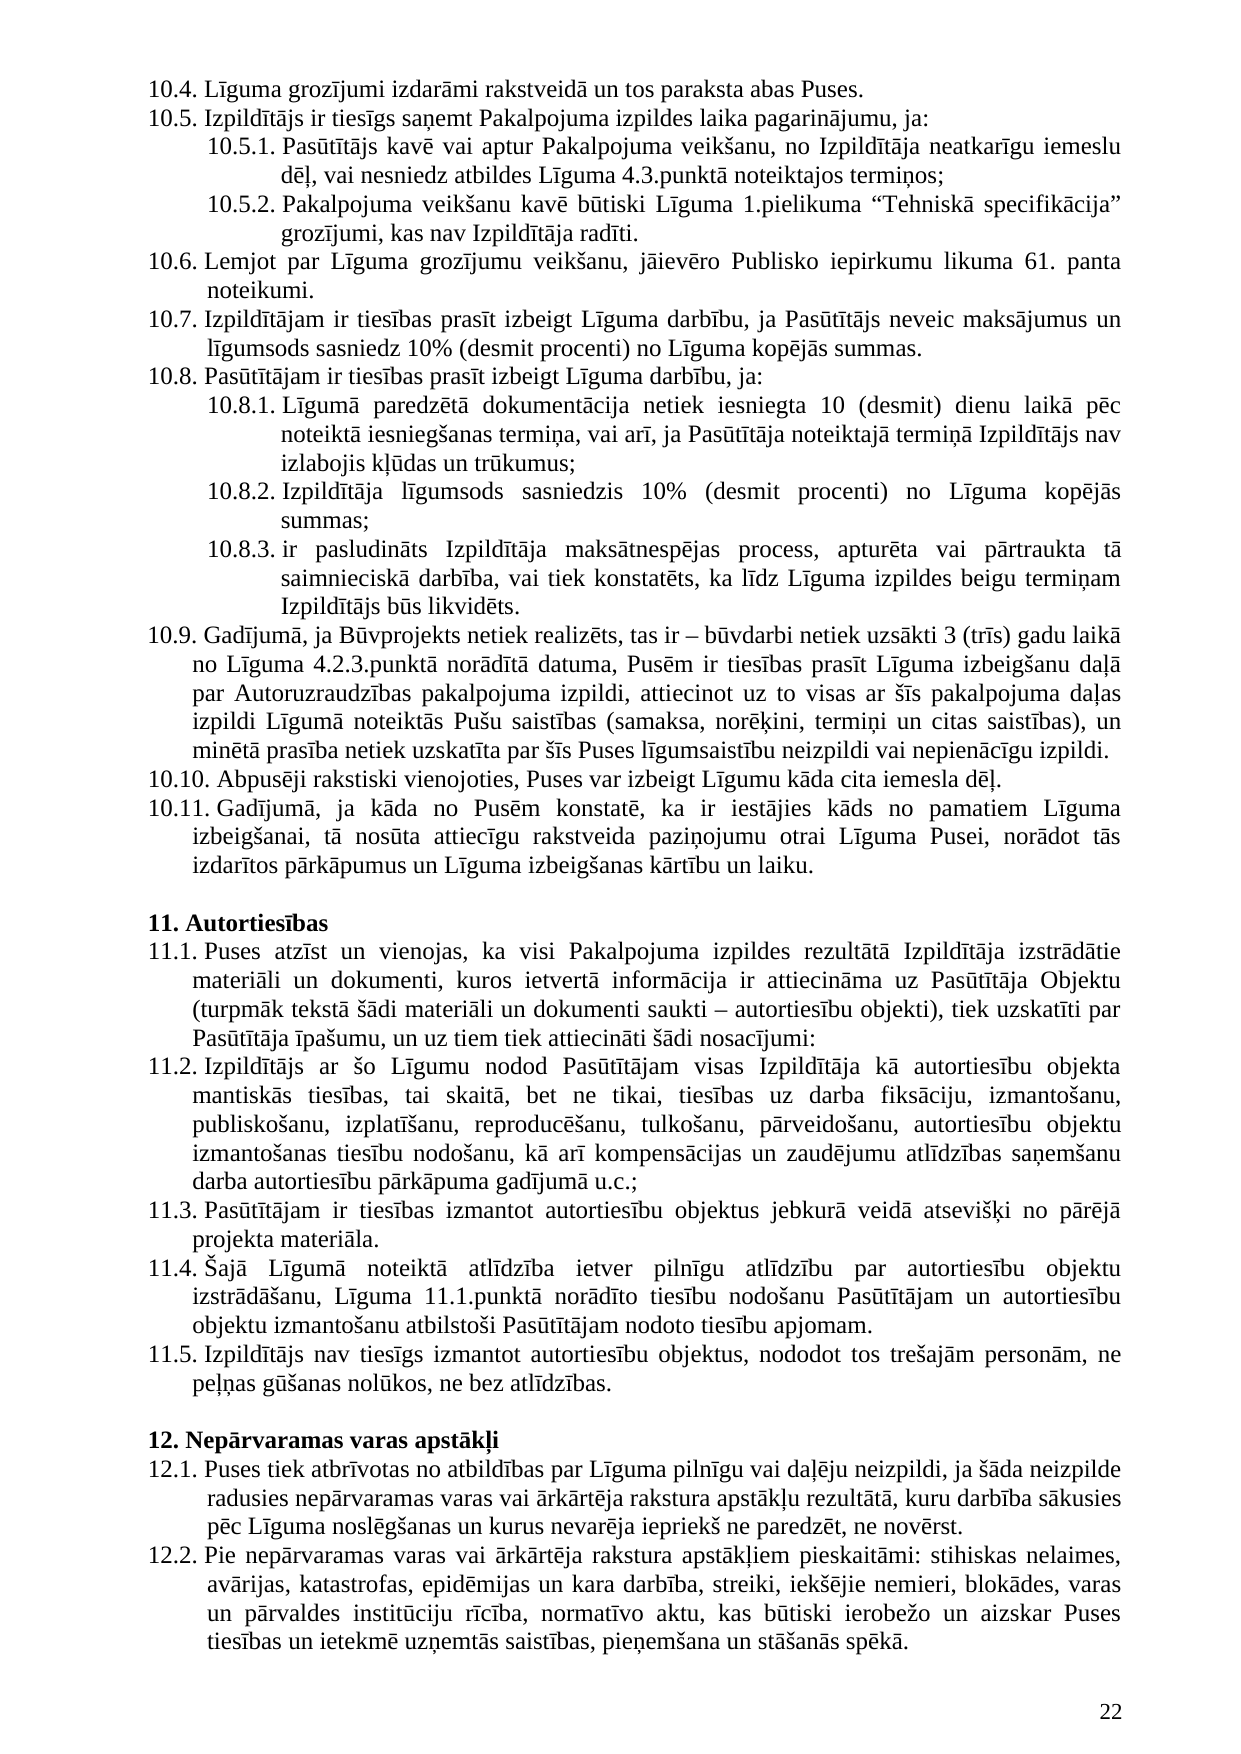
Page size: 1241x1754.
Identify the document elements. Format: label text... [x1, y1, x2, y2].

list Izpildītājs ir tiesīgs saņemt Pakalpojuma izpildes laika pagarinājumu, ja: [148, 103, 1122, 131]
list Nepārvaramas varas apstākļi [148, 1425, 1122, 1454]
list Izpildītājam ir tiesības prasīt izbeigt Līguma darbību, ja Pasūtītājs neveic maksājumus un līgumsods sasniedz 10% (desmit procenti) no Līguma kopējās summas. [148, 304, 1122, 361]
list Puses atzīst un vienojas, ka visi Pakalpojuma izpildes rezultātā Izpildītāja izstrādātie materiāli un dokumenti, kuros ietvertā informācija ir attiecināma uz Pasūtītāja Objektu (turpmāk tekstā šādi materiāli un dokumenti saukti – autortiesību objekti), tiek uzskatīti par Pasūtītāja īpašumu, un uz tiem tiek attiecināti šādi nosacījumi: [148, 936, 1122, 1051]
list Puses tiek atbrīvotas no atbildības par Līguma pilnīgu vai daļēju neizpildi, ja šāda neizpilde radusies nepārvaramas varas vai ārkārtēja rakstura apstākļu rezultātā, kuru darbība sākusies pēc Līguma noslēgšanas un kurus nevarēja iepriekš ne paredzēt, ne novērst. [148, 1454, 1122, 1540]
list Pie nepārvaramas varas vai ārkārtēja rakstura apstākļiem pieskaitāmi: stihiskas nelaimes, avārijas, katastrofas, epidēmijas un kara darbība, streiki, iekšējie nemieri, blokādes, varas un pārvaldes institūciju rīcība, normatīvo aktu, kas būtiski ierobežo un aizskar Puses tiesības un ietekmē uzņemtās saistības, pieņemšana un stāšanās spēkā. [148, 1540, 1122, 1655]
list Šajā Līgumā noteiktā atlīdzība ietver pilnīgu atlīdzību par autortiesību objektu izstrādāšanu, Līguma 11.1.punktā norādīto tiesību nodošanu Pasūtītājam un autortiesību objektu izmantošanu atbilstoši Pasūtītājam nodoto tiesību apjomam. [148, 1253, 1122, 1339]
list Abpusēji rakstiski vienojoties, Puses var izbeigt Līgumu kāda cita iemesla dēļ. [148, 764, 1122, 793]
list ir pasludināts Izpildītāja maksātnespējas process, apturēta vai pārtraukta tā saimnieciskā darbība, vai tiek konstatēts, ka līdz Līguma izpildes beigu termiņam Izpildītājs būs likvidēts. [207, 534, 1122, 620]
list Pasūtītājam ir tiesības prasīt izbeigt Līguma darbību, ja: [148, 361, 1122, 390]
list Gadījumā, ja kāda no Pusēm konstatē, ka ir iestājies kāds no pamatiem Līguma izbeigšanai, tā nosūta attiecīgu rakstveida paziņojumu otrai Līguma Pusei, norādot tās izdarītos pārkāpumus un Līguma izbeigšanas kārtību un laiku. [148, 793, 1122, 879]
list Līgumā paredzētā dokumentācija netiek iesniegta 10 (desmit) dienu laikā pēc noteiktā iesniegšanas termiņa, vai arī, ja Pasūtītāja noteiktajā termiņā Izpildītājs nav izlabojis kļūdas un trūkumus; [207, 390, 1122, 476]
list Izpildītāja līgumsods sasniedzis 10% (desmit procenti) no Līguma kopējās summas; [207, 476, 1122, 534]
list Izpildītājs ar šo Līgumu nodod Pasūtītājam visas Izpildītāja kā autortiesību objekta mantiskās tiesības, tai skaitā, bet ne tikai, tiesības uz darba fiksāciju, izmantošanu, publiskošanu, izplatīšanu, reproducēšanu, tulkošanu, pārveidošanu, autortiesību objektu izmantošanas tiesību nodošanu, kā arī kompensācijas un zaudējumu atlīdzības saņemšanu darba autortiesību pārkāpuma gadījumā u.c.; [148, 1051, 1122, 1195]
list Pakalpojuma veikšanu kavē būtiski Līguma 1.pielikuma “Tehniskā specifikācija” grozījumi, kas nav Izpildītāja radīti. [207, 189, 1122, 246]
list Pasūtītājam ir tiesības izmantot autortiesību objektus jebkurā veidā atsevišķi no pārējā projekta materiāla. [148, 1195, 1122, 1253]
list Autortiesības [148, 908, 1122, 936]
list Lemjot par Līguma grozījumu veikšanu, jāievēro Publisko iepirkumu likuma 61. panta noteikumi. [148, 246, 1122, 304]
list Izpildītājs nav tiesīgs izmantot autortiesību objektus, nododot tos trešajām personām, ne peļņas gūšanas nolūkos, ne bez atlīdzības. [148, 1339, 1122, 1396]
list Pasūtītājs kavē vai aptur Pakalpojuma veikšanu, no Izpildītāja neatkarīgu iemeslu dēļ, vai nesniedz atbildes Līguma 4.3.punktā noteiktajos termiņos; [207, 131, 1122, 189]
list Gadījumā, ja Būvprojekts netiek realizēts, tas ir – būvdarbi netiek uzsākti 3 (trīs) gadu laikā no Līguma 4.2.3.punktā norādītā datuma, Pusēm ir tiesības prasīt Līguma izbeigšanu daļā par Autoruzraudzības pakalpojuma izpildi, attiecinot uz to visas ar šīs pakalpojuma daļas izpildi Līgumā noteiktās Pušu saistības (samaksa, norēķini, termiņi un citas saistības), un minētā prasība netiek uzskatīta par šīs Puses līgumsaistību neizpildi vai nepienācīgu izpildi. [147, 620, 1122, 764]
list Līguma grozījumi izdarāmi rakstveidā un tos paraksta abas Puses. [148, 74, 1122, 103]
